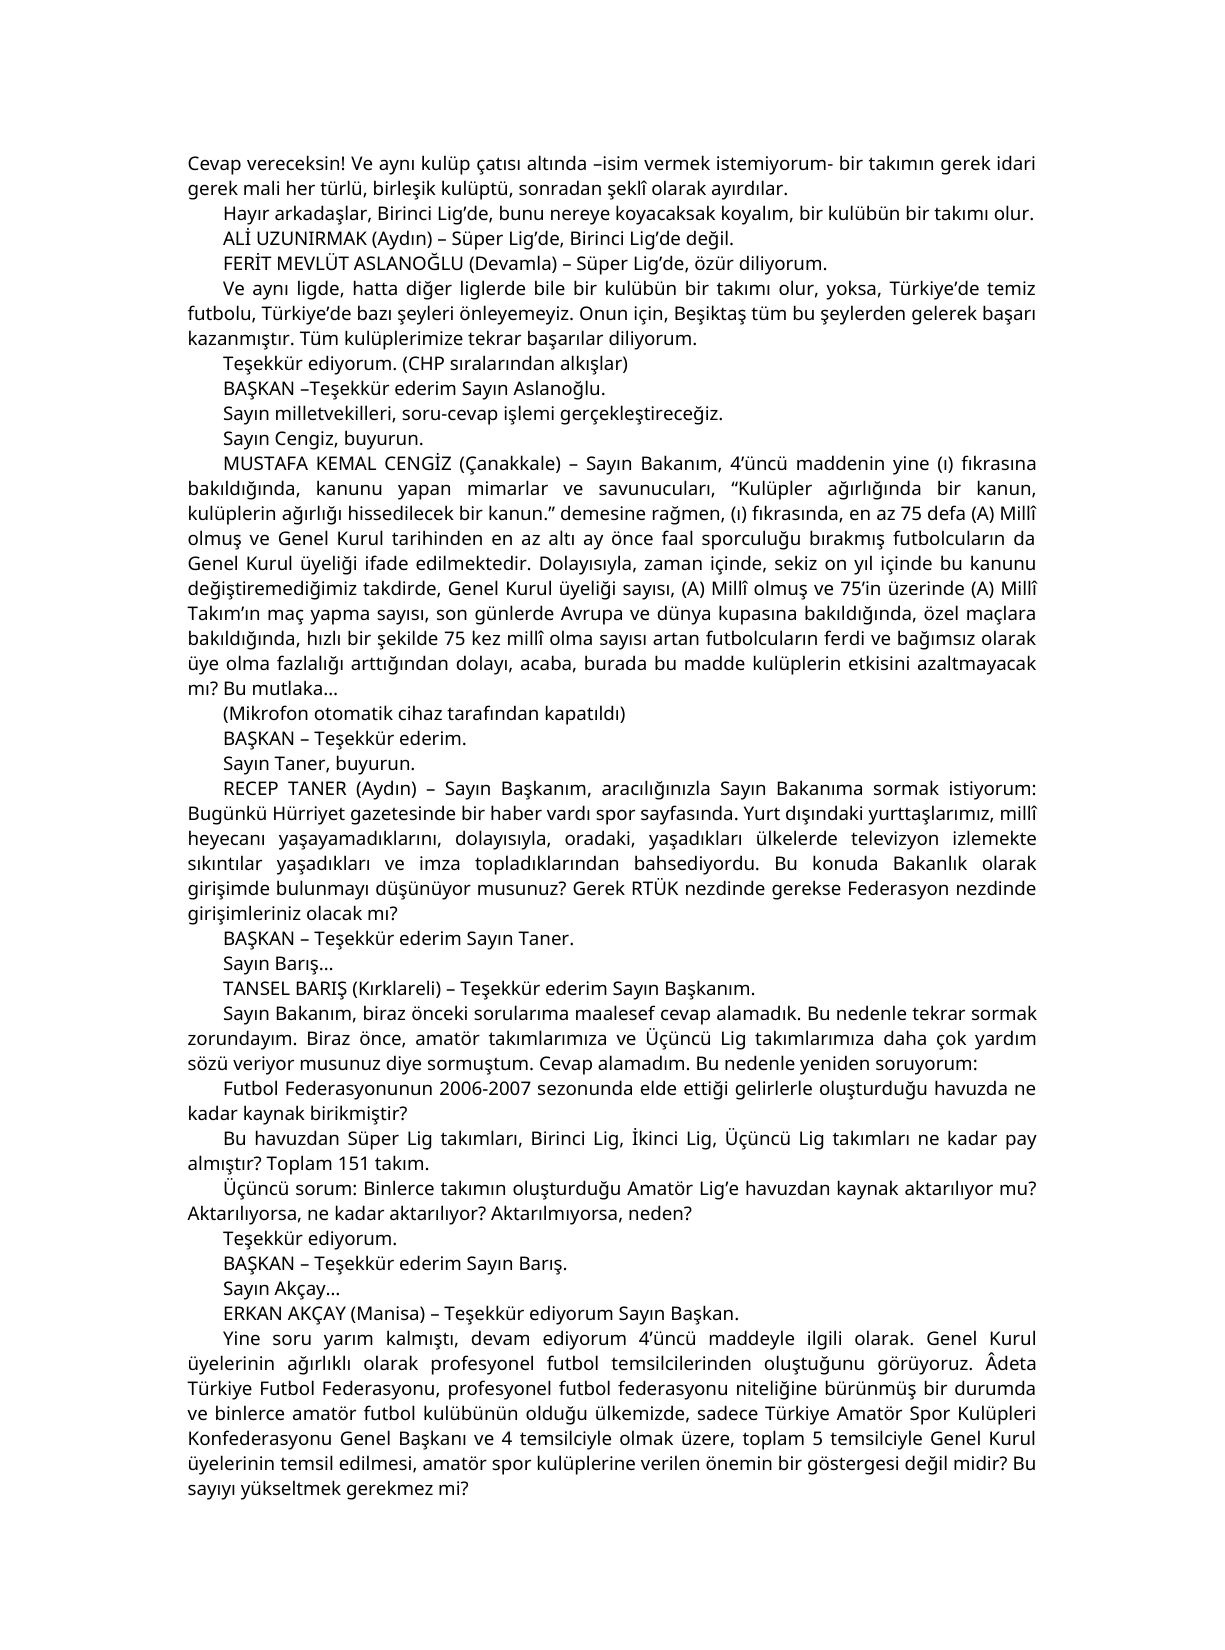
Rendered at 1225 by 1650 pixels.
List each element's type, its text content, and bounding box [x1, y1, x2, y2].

text MUSTAFA KEMAL CENGİZ (Çanakkale) – Sayın Bakanım, 4’üncü maddenin yine (ı) fıkrasına bakıldığında, kanunu yapan mimarlar ve savunucuları, “Kulüpler ağırlığında bir kanun, kulüplerin ağırlığı hissedilecek bir kanun.” demesine rağmen, (ı) fıkrasında, en az 75 defa (A) Millî olmuş ve Genel Kurul tarihinden en az altı ay önce faal sporculuğu bırakmış futbolcuların da Genel Kurul üyeliği ifade edilmektedir. Dolayısıyla, zaman içinde, sekiz on yıl içinde bu kanunu değiştiremediğimiz takdirde, Genel Kurul üyeliği sayısı, (A) Millî olmuş ve 75’in üzerinde (A) Millî Takım’ın maç yapma sayısı, son günlerde Avrupa ve dünya kupasına bakıldığında, özel maçlara bakıldığında, hızlı bir şekilde 75 kez millî olma sayısı artan futbolcuların ferdi ve bağımsız olarak üye olma fazlalığı arttığından dolayı, acaba, burada bu madde kulüplerin etkisini azaltmayacak mı? Bu mutlaka… [187, 450, 1037, 700]
text Yine soru yarım kalmıştı, devam ediyorum 4’üncü maddeyle ilgili olarak. Genel Kurul üyelerinin ağırlıklı olarak profesyonel futbol temsilcilerinden oluştuğunu görüyoruz. Âdeta Türkiye Futbol Federasyonu, profesyonel futbol federasyonu niteliğine bürünmüş bir durumda ve binlerce amatör futbol kulübünün olduğu ülkemizde, sadece Türkiye Amatör Spor Kulüpleri Konfederasyonu Genel Başkanı ve 4 temsilciyle olmak üzere, toplam 5 temsilciyle Genel Kurul üyelerinin temsil edilmesi, amatör spor kulüplerine verilen önemin bir göstergesi değil midir? Bu sayıyı yükseltmek gerekmez mi? [187, 1325, 1037, 1500]
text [187, 150, 1037, 200]
text Sayın Cengiz, buyurun. [187, 425, 1037, 450]
text Sayın Taner, buyurun. [187, 750, 1037, 775]
text RECEP TANER (Aydın) – Sayın Başkanım, aracılığınızla Sayın Bakanıma sormak istiyorum: Bugünkü Hürriyet gazetesinde bir haber vardı spor sayfasında. Yurt dışındaki yurttaşlarımız, millî heyecanı yaşayamadıklarını, dolayısıyla, oradaki, yaşadıkları ülkelerde televizyon izlemekte sıkıntılar yaşadıkları ve imza topladıklarından bahsediyordu. Bu konuda Bakanlık olarak girişimde bulunmayı düşünüyor musunuz? Gerek RTÜK nezdinde gerekse Federasyon nezdinde girişimleriniz olacak mı? [187, 775, 1037, 925]
text BAŞKAN – Teşekkür ederim Sayın Barış. [187, 1250, 1037, 1275]
text TANSEL BARIŞ (Kırklareli) – Teşekkür ederim Sayın Başkanım. [187, 975, 1037, 1000]
text Sayın Akçay… [187, 1275, 1037, 1300]
text ALİ UZUNIRMAK (Aydın) – Süper Lig’de, Birinci Lig’de değil. [187, 225, 1037, 250]
text Ve aynı ligde, hatta diğer liglerde bile bir kulübün bir takımı olur, yoksa, Türkiye’de temiz futbolu, Türkiye’de bazı şeyleri önleyemeyiz. Onun için, Beşiktaş tüm bu şeylerden gelerek başarı kazanmıştır. Tüm kulüplerimize tekrar başarılar diliyorum. [187, 275, 1037, 350]
text Teşekkür ediyorum. [187, 1225, 1037, 1250]
text FERİT MEVLÜT ASLANOĞLU (Devamla) – Süper Lig’de, özür diliyorum. [187, 250, 1037, 275]
text Futbol Federasyonunun 2006-2007 sezonunda elde ettiği gelirlerle oluşturduğu havuzda ne kadar kaynak birikmiştir? [187, 1075, 1037, 1125]
text BAŞKAN – Teşekkür ederim Sayın Taner. [187, 925, 1037, 950]
text ERKAN AKÇAY (Manisa) – Teşekkür ediyorum Sayın Başkan. [187, 1300, 1037, 1325]
text BAŞKAN –Teşekkür ederim Sayın Aslanoğlu. [187, 375, 1037, 400]
text Sayın Barış… [187, 950, 1037, 975]
text Bu havuzdan Süper Lig takımları, Birinci Lig, İkinci Lig, Üçüncü Lig takımları ne kadar pay almıştır? Toplam 151 takım. [187, 1125, 1037, 1175]
text Hayır arkadaşlar, Birinci Lig’de, bunu nereye koyacaksak koyalım, bir kulübün bir takımı olur. [187, 200, 1037, 225]
text BAŞKAN – Teşekkür ederim. [187, 725, 1037, 750]
text Üçüncü sorum: Binlerce takımın oluşturduğu Amatör Lig’e havuzdan kaynak aktarılıyor mu? Aktarılıyorsa, ne kadar aktarılıyor? Aktarılmıyorsa, neden? [187, 1175, 1037, 1225]
text Sayın milletvekilleri, soru-cevap işlemi gerçekleştireceğiz. [187, 400, 1037, 425]
text (Mikrofon otomatik cihaz tarafından kapatıldı) [187, 700, 1037, 725]
text Sayın Bakanım, biraz önceki sorularıma maalesef cevap alamadık. Bu nedenle tekrar sormak zorundayım. Biraz önce, amatör takımlarımıza ve Üçüncü Lig takımlarımıza daha çok yardım sözü veriyor musunuz diye sormuştum. Cevap alamadım. Bu nedenle yeniden soruyorum: [187, 1000, 1037, 1075]
text Teşekkür ediyorum. (CHP sıralarından alkışlar) [187, 350, 1037, 375]
